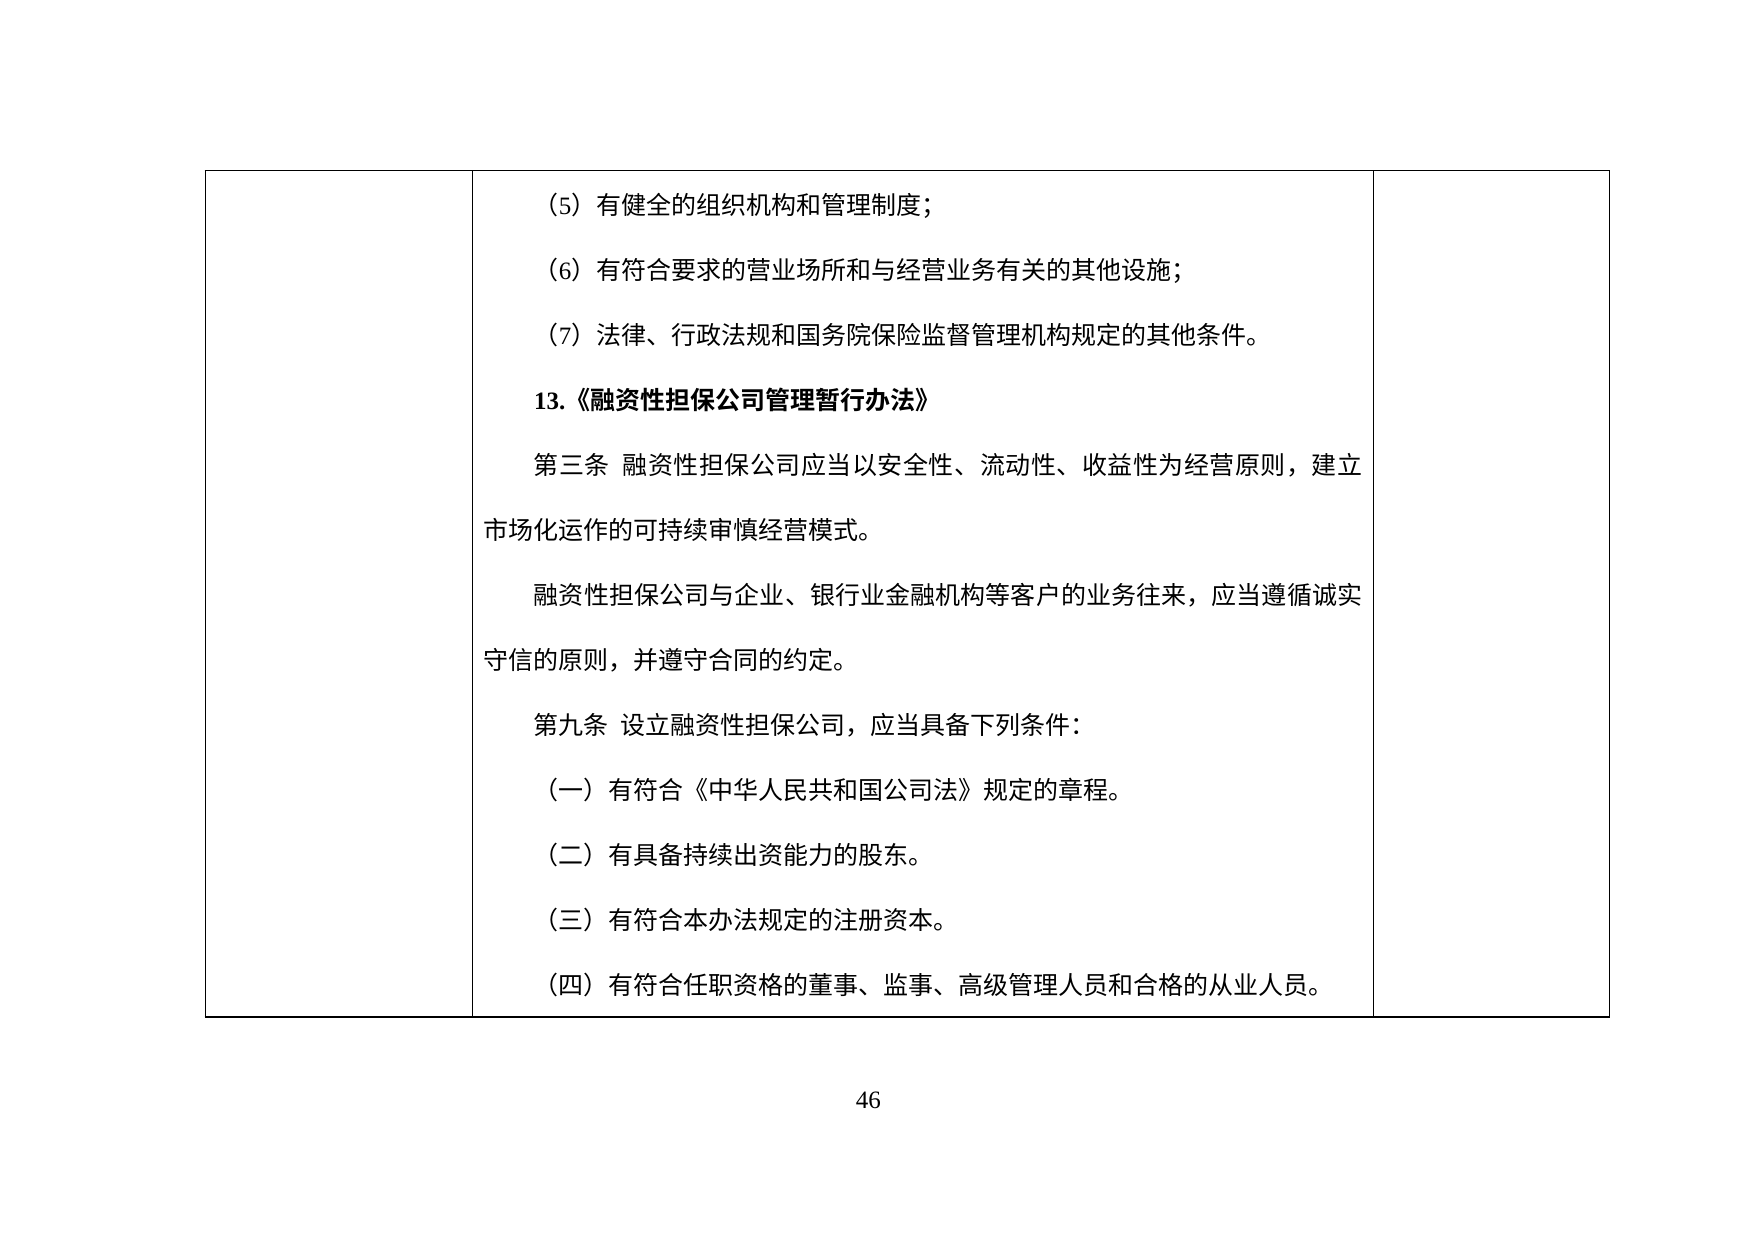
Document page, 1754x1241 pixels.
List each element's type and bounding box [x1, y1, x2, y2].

table_cell [1374, 171, 1609, 1016]
table_cell [206, 171, 472, 1016]
table_cell [473, 171, 1373, 1016]
